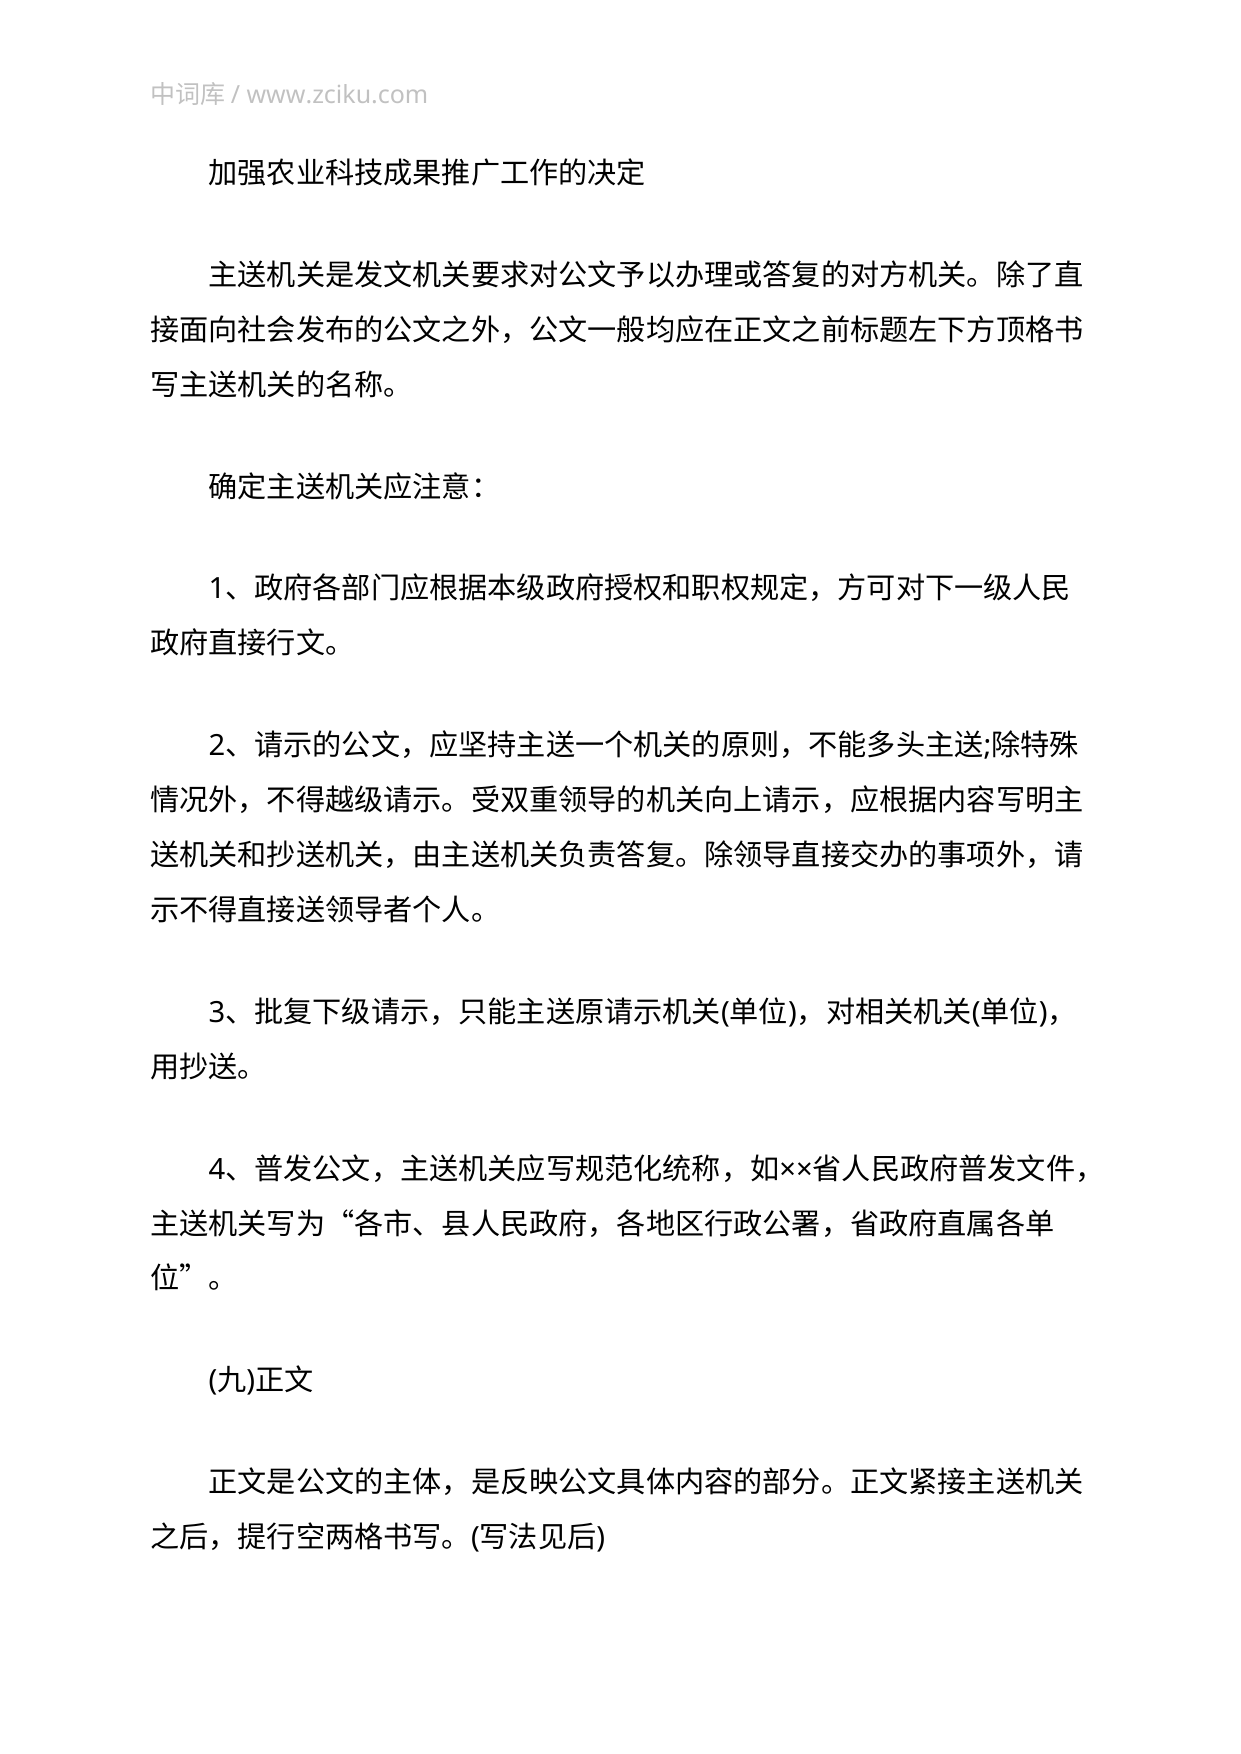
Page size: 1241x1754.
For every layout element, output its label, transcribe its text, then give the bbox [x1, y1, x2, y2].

text 正文是公文的主体，是反映公文具体内容的部分。正文紧接主送机关之后，提行空两格书写。(写法见后) [150, 1459, 1090, 1556]
text 加强农业科技成果推广工作的决定 [150, 150, 1090, 192]
text 主送机关是发文机关要求对公文予以办理或答复的对方机关。除了直接面向社会发布的公文之外，公文一般均应在正文之前标题左下方顶格书写主送机关的名称。 [150, 252, 1090, 404]
text 确定主送机关应注意： [150, 463, 1090, 506]
text 2、请示的公文，应坚持主送一个机关的原则，不能多头主送;除特殊情况外，不得越级请示。受双重领导的机关向上请示，应根据内容写明主送机关和抄送机关，由主送机关负责答复。除领导直接交办的事项外，请示不得直接送领导者个人。 [150, 722, 1090, 929]
text (九)正文 [150, 1357, 1090, 1399]
text 3、批复下级请示，只能主送原请示机关(单位)，对相关机关(单位)，用抄送。 [150, 988, 1090, 1086]
text 1、政府各部门应根据本级政府授权和职权规定，方可对下一级人民政府直接行文。 [150, 565, 1090, 662]
text 4、普发公文，主送机关应写规范化统称，如××省人民政府普发文件，主送机关写为“各市、县人民政府，各地区行政公署，省政府直属各单位”。 [150, 1145, 1090, 1297]
